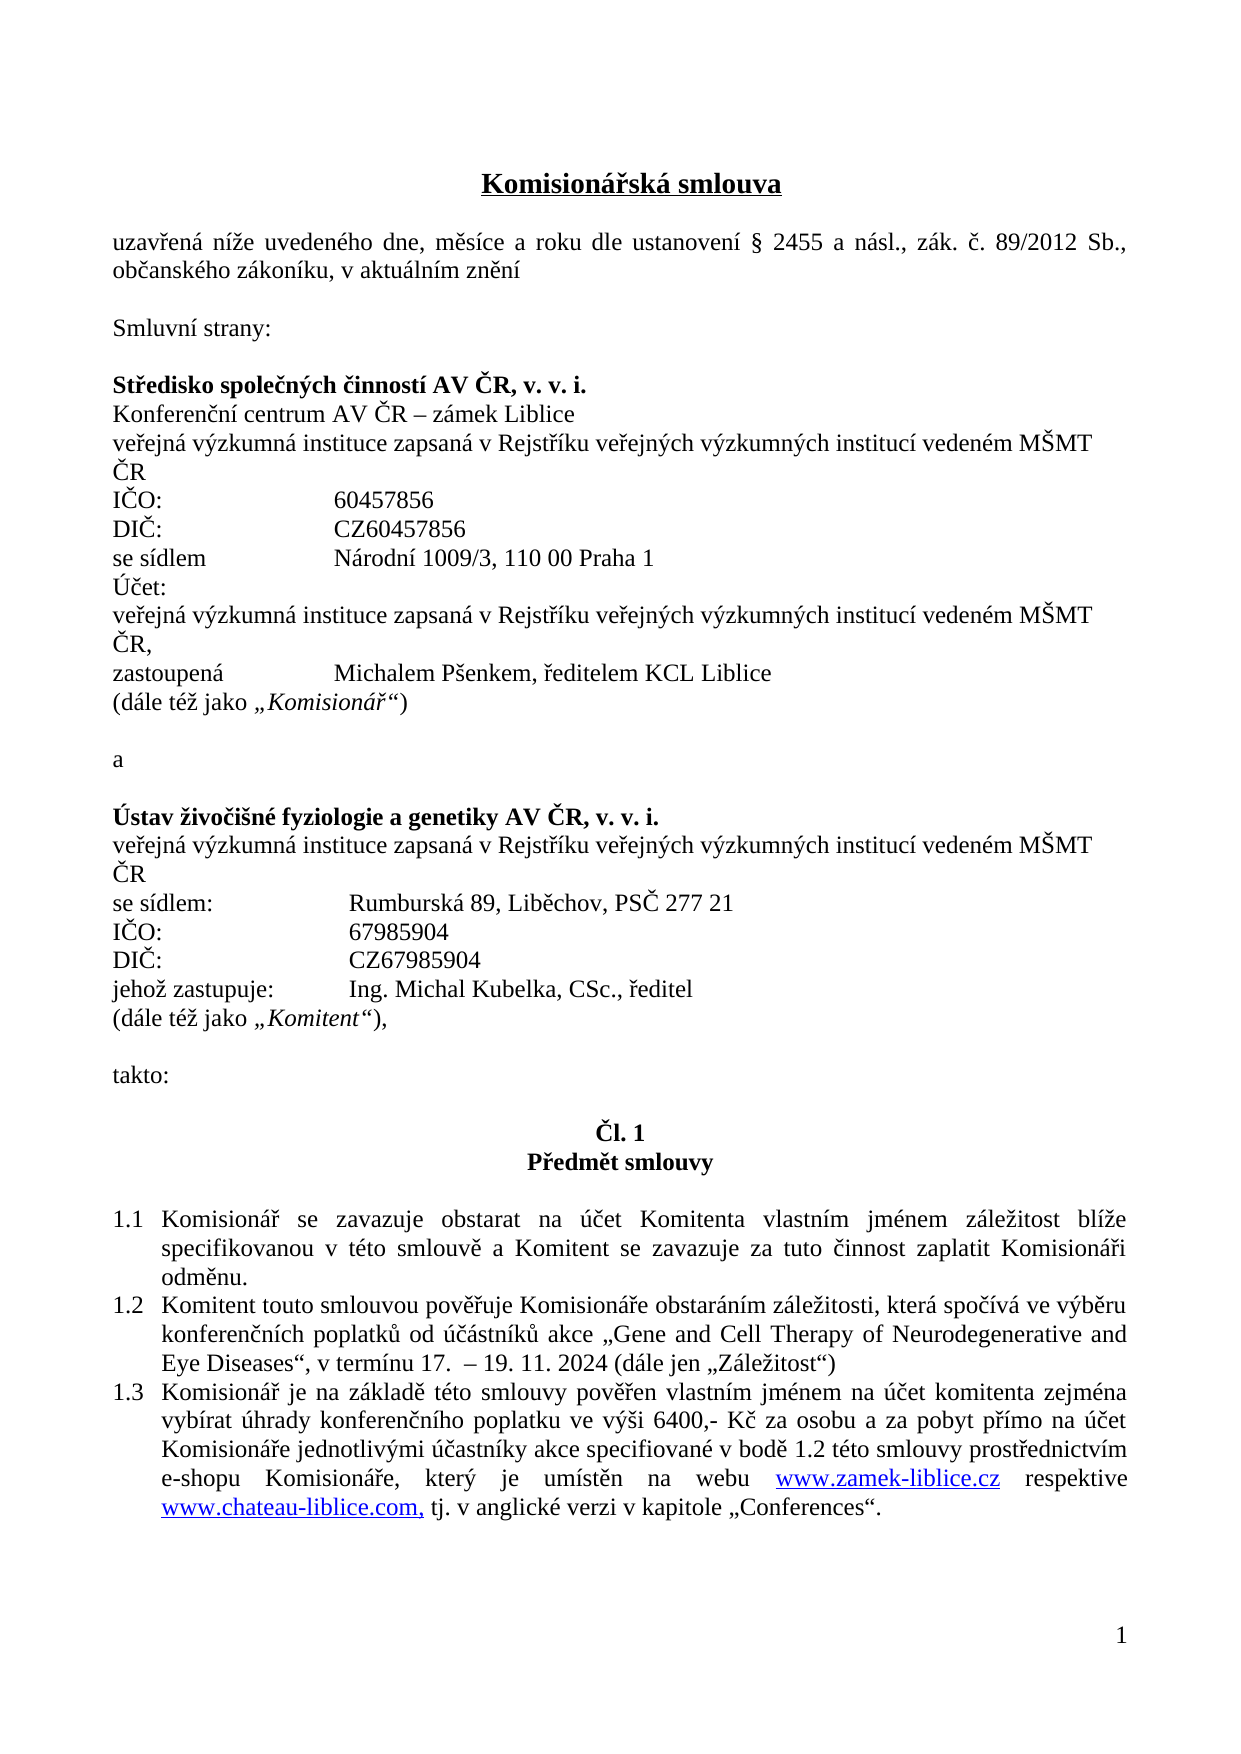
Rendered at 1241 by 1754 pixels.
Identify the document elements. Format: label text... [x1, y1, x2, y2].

text Středisko společných činností AV ČR, v. v. i. [112, 370, 1128, 399]
subtitle Předmět smlouvy [112, 1147, 1128, 1175]
text se sídlem Národní 1009/3, 110 00 Praha 1 [112, 543, 1128, 572]
text Účet: [112, 572, 1128, 600]
text DIČ: CZ67985904 [112, 945, 1128, 974]
text zastoupená Michalem Pšenkem, ředitelem KCL Liblice [112, 658, 1128, 687]
text uzavřená níže uvedeného dne, měsíce a roku dle ustanovení § 2455 a násl., zák. č. 89/2012 Sb., občanského zákoníku, v aktuálním znění [112, 227, 1128, 284]
list Komisionář je na základě této smlouvy pověřen vlastním jménem na účet komitenta zejména vybírat úhrady konferenčního poplatku ve výši 6400,- Kč za osobu a za pobyt přímo na účet Komisionáře jednotlivými účastníky akce specifiované v bodě 1.2 této smlouvy prostřednictvím e-shopu Komisionáře, který je umístěn na webu www.zamek-liblice.cz respektive www.chateau-liblice.com, tj. v anglické verzi v kapitole „Conferences“. [112, 1377, 1128, 1520]
text veřejná výzkumná instituce zapsaná v Rejstříku veřejných výzkumných institucí vedeném MŠMT ČR [112, 428, 1128, 485]
text Ústav živočišné fyziologie a genetiky AV ČR, v. v. i. [112, 802, 1128, 830]
text takto: [112, 1060, 1128, 1089]
text IČO: 67985904 [112, 917, 1128, 945]
text (dále též jako „Komitent“), [112, 1003, 1128, 1032]
text IČO: 60457856 [112, 485, 1128, 514]
text a [112, 744, 1128, 773]
text Smluvní strany: [112, 313, 1128, 342]
text Čl. 1 [112, 1118, 1128, 1147]
text jehož zastupuje: Ing. Michal Kubelka, CSc., ředitel [112, 974, 1128, 1003]
text DIČ: CZ60457856 [112, 514, 1128, 543]
text se sídlem: Rumburská 89, Liběchov, PSČ 277 21 [112, 888, 1128, 917]
text veřejná výzkumná instituce zapsaná v Rejstříku veřejných výzkumných institucí vedeném MŠMT ČR [112, 830, 1128, 888]
list Komisionář se zavazuje obstarat na účet Komitenta vlastním jménem záležitost blíže specifikovanou v této smlouvě a Komitent se zavazuje za tuto činnost zaplatit Komisionáři odměnu. [112, 1204, 1128, 1290]
text (dále též jako „Komisionář“) [112, 687, 1128, 715]
text Konferenční centrum AV ČR – zámek Liblice [112, 399, 1128, 428]
list Komitent touto smlouvou pověřuje Komisionáře obstaráním záležitosti, která spočívá ve výběru konferenčních poplatků od účástníků akce „Gene and Cell Therapy of Neurodegenerative and Eye Diseases“, v termínu 17. – 19. 11. 2024 (dále jen „Záležitost“) [112, 1290, 1128, 1377]
text veřejná výzkumná instituce zapsaná v Rejstříku veřejných výzkumných institucí vedeném MŠMT ČR, [112, 600, 1128, 658]
